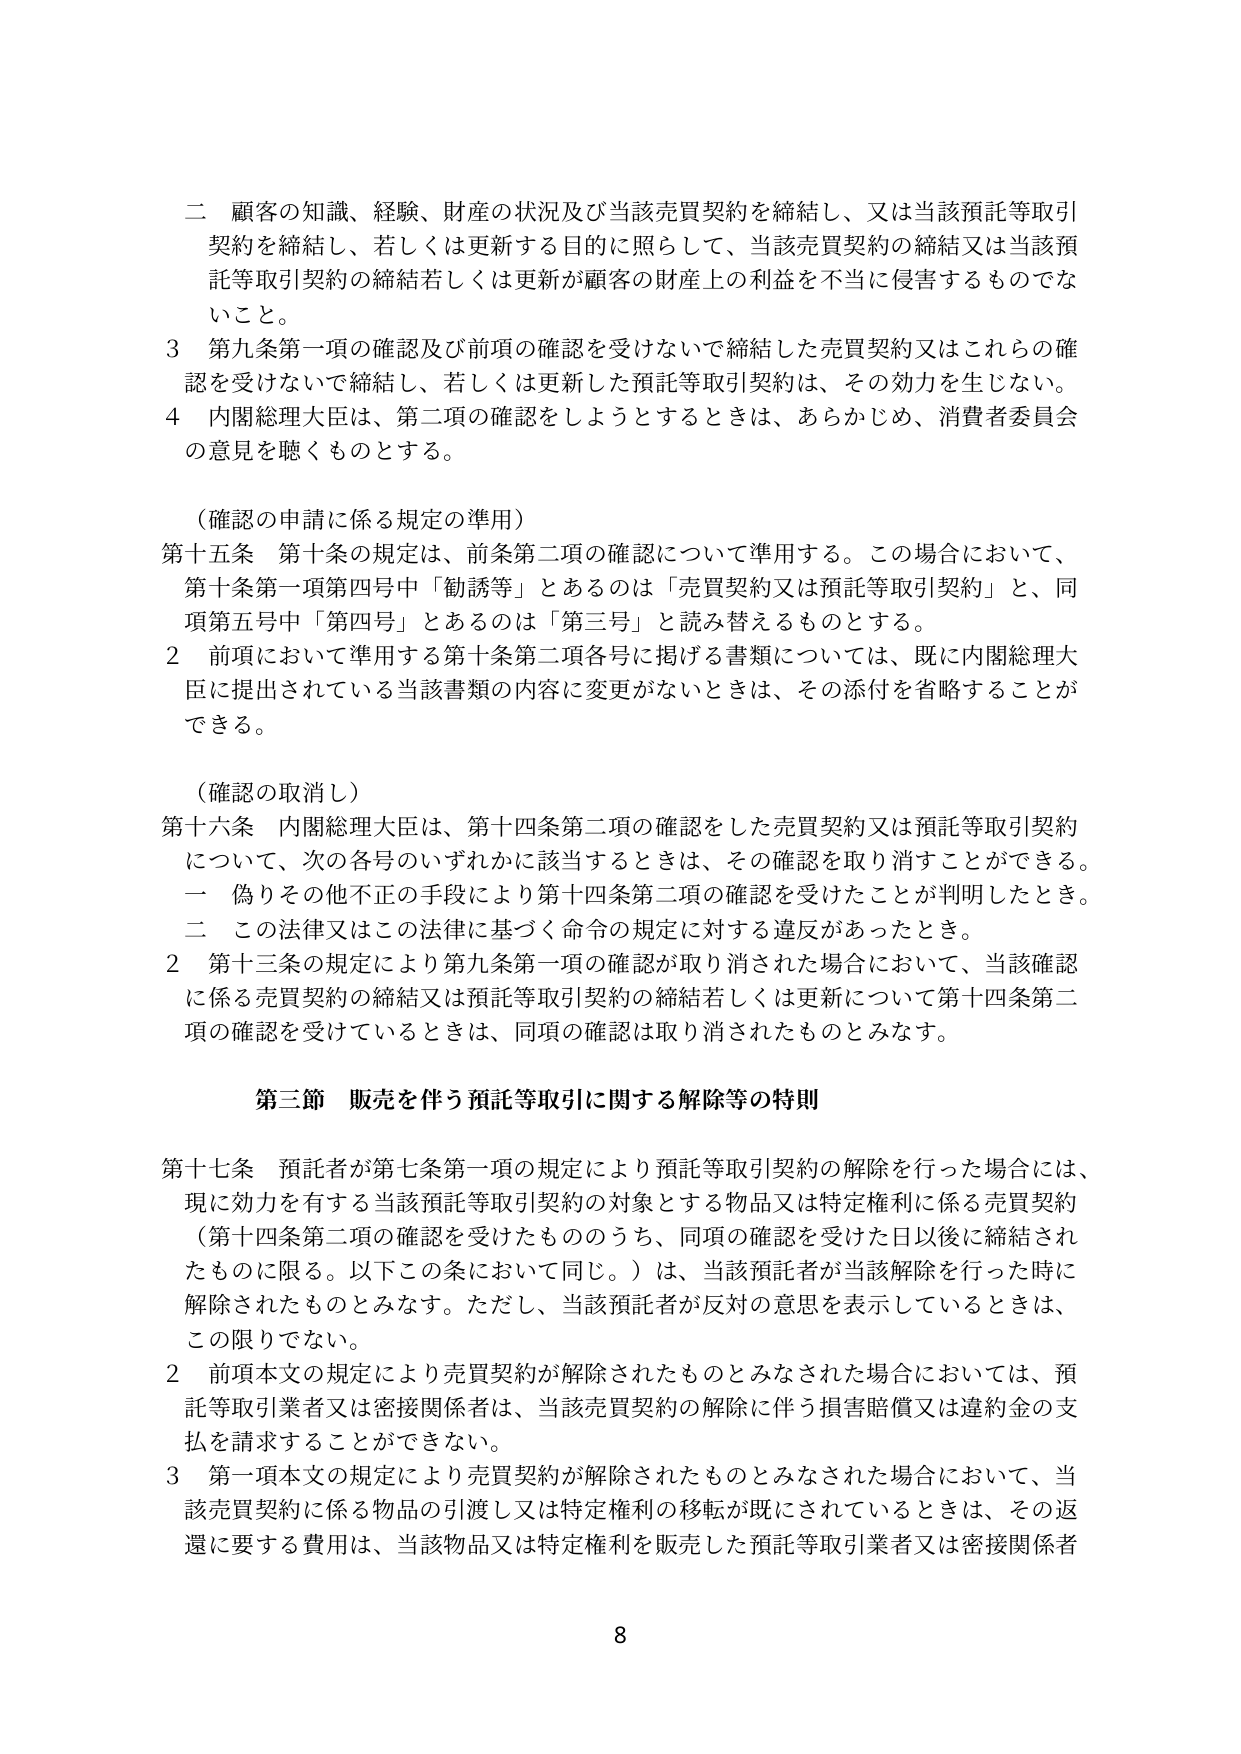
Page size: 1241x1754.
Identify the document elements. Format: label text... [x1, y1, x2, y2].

text 二 顧客の知識、経験、財産の状況及び当該売買契約を締結し、又は当該預託等取引契約を締結し、若しくは更新する目的に照らして、当該売買契約の締結又は当該預託等取引契約の締結若しくは更新が顧客の財産上の利益を不当に侵害するものでないこと。 [184, 194, 1079, 330]
text ２ 第十三条の規定により第九条第一項の確認が取り消された場合において、当該確認に係る売買契約の締結又は預託等取引契約の締結若しくは更新について第十四条第二項の確認を受けているときは、同項の確認は取り消されたものとみなす。 [161, 945, 1079, 1048]
text 第三節 販売を伴う預託等取引に関する解除等の特則 [253, 1082, 1079, 1116]
text ２ 前項本文の規定により売買契約が解除されたものとみなされた場合においては、預託等取引業者又は密接関係者は、当該売買契約の解除に伴う損害賠償又は違約金の支払を請求することができない。 [161, 1355, 1079, 1458]
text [161, 1458, 1079, 1560]
text 第十六条 内閣総理大臣は、第十四条第二項の確認をした売買契約又は預託等取引契約について、次の各号のいずれかに該当するときは、その確認を取り消すことができる。 [161, 809, 1079, 877]
text ４ 内閣総理大臣は、第二項の確認をしようとするときは、あらかじめ、消費者委員会の意見を聴くものとする。 [161, 399, 1079, 467]
text （確認の取消し） [184, 774, 1079, 809]
text 一 偽りその他不正の手段により第十四条第二項の確認を受けたことが判明したとき。 [184, 877, 1079, 911]
text 第十五条 第十条の規定は、前条第二項の確認について準用する。この場合において、第十条第一項第四号中「勧誘等」とあるのは「売買契約又は預託等取引契約」と、同項第五号中「第四号」とあるのは「第三号」と読み替えるものとする。 [161, 535, 1079, 638]
text （確認の申請に係る規定の準用） [184, 501, 1079, 535]
text ２ 前項において準用する第十条第二項各号に掲げる書類については、既に内閣総理大臣に提出されている当該書類の内容に変更がないときは、その添付を省略することができる。 [161, 638, 1079, 740]
text 二 この法律又はこの法律に基づく命令の規定に対する違反があったとき。 [184, 911, 1079, 945]
text ３ 第九条第一項の確認及び前項の確認を受けないで締結した売買契約又はこれらの確認を受けないで締結し、若しくは更新した預託等取引契約は、その効力を生じない。 [161, 330, 1079, 399]
text 第十七条 預託者が第七条第一項の規定により預託等取引契約の解除を行った場合には、現に効力を有する当該預託等取引契約の対象とする物品又は特定権利に係る売買契約（第十四条第二項の確認を受けたもののうち、同項の確認を受けた日以後に締結されたものに限る。以下この条において同じ。）は、当該預託者が当該解除を行った時に解除されたものとみなす。ただし、当該預託者が反対の意思を表示しているときは、この限りでない。 [161, 1150, 1079, 1355]
